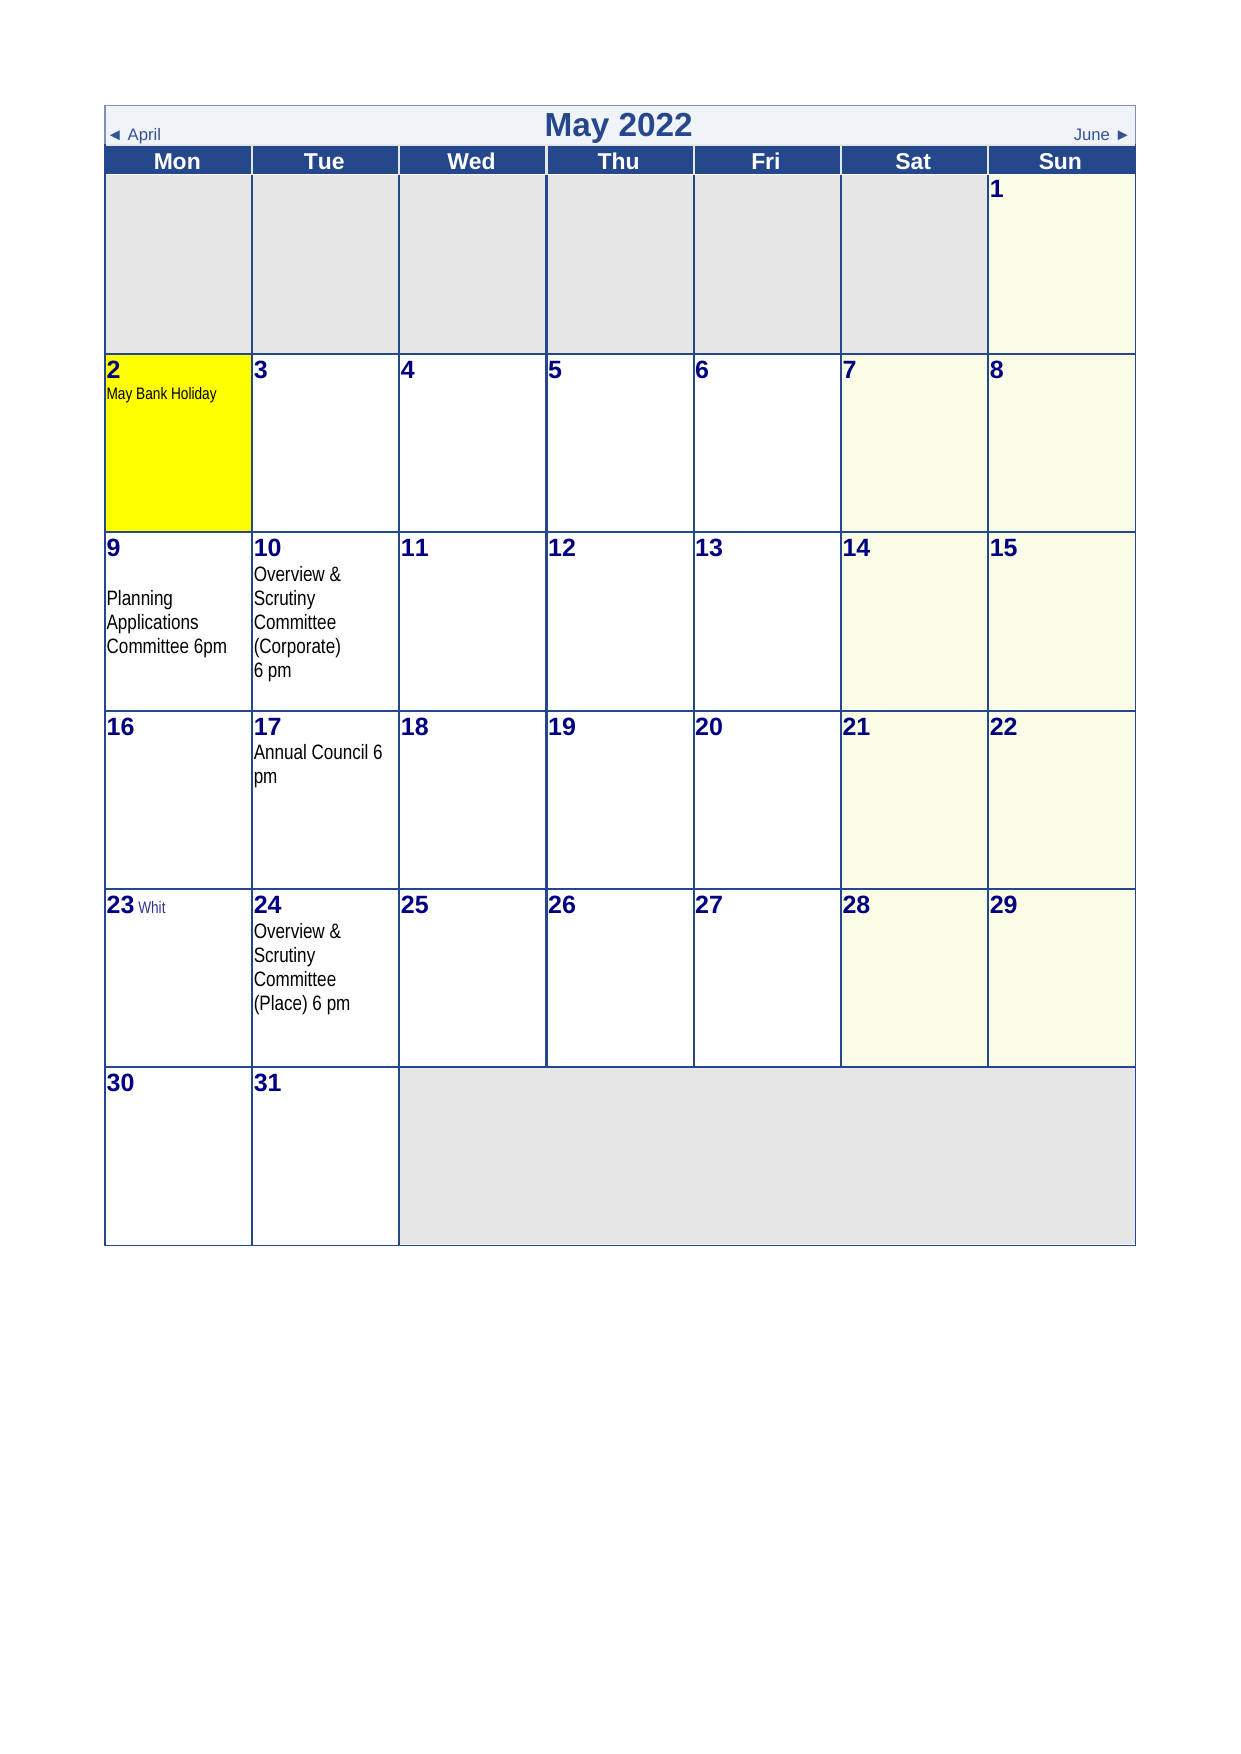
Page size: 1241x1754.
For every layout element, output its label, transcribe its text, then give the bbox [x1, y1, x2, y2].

table_cell 26 [548, 890, 693, 1066]
table_cell [842, 175, 987, 353]
table_cell Wed [400, 146, 545, 174]
table_cell Sun [989, 146, 1135, 174]
table_cell 29 [989, 890, 1135, 1066]
table_cell [106, 175, 251, 353]
table_cell [695, 175, 840, 353]
table_cell 19 [548, 712, 693, 888]
table_cell 28 [842, 890, 987, 1066]
table_cell Fri [695, 146, 840, 174]
table_cell 2 May Bank Holiday [106, 355, 251, 531]
table_cell 15 [989, 533, 1135, 709]
table_header ◄ April [106, 106, 252, 144]
table_cell [253, 175, 398, 353]
table_cell 23 Whit [106, 890, 251, 1066]
table_cell 25 [400, 890, 545, 1066]
table_cell 10 Overview & Scrutiny Committee (Corporate) 6 pm [253, 533, 398, 709]
table_cell [548, 175, 693, 353]
table_cell 8 [989, 355, 1135, 531]
table_cell 16 [106, 712, 251, 888]
table_cell 3 [253, 355, 398, 531]
table_cell 14 [842, 533, 987, 709]
table_cell Tue [253, 146, 398, 174]
table_cell 21 [842, 712, 987, 888]
table_cell 27 [695, 890, 840, 1066]
table_cell 13 [695, 533, 840, 709]
table_cell 9 Planning Applications Committee 6pm [106, 533, 251, 709]
table_cell Sat [842, 146, 987, 174]
table_cell 4 [400, 355, 545, 531]
table_cell 5 [548, 355, 693, 531]
table_cell 20 [695, 712, 840, 888]
table_cell 11 [400, 533, 545, 709]
table_cell [400, 175, 545, 353]
table_header May 2022 [252, 106, 988, 144]
table_cell 6 [695, 355, 840, 531]
table_cell 17 Annual Council 6 pm [253, 712, 398, 888]
table_cell 7 [842, 355, 987, 531]
table_cell 18 [400, 712, 545, 888]
table_cell 31 [253, 1068, 398, 1244]
table_cell 30 [106, 1068, 251, 1244]
table_cell 22 [989, 712, 1135, 888]
table_cell 1 [989, 175, 1135, 353]
table_header June ► [988, 106, 1135, 144]
table_cell [400, 1068, 1135, 1244]
table_cell 24 Overview & Scrutiny Committee (Place) 6 pm [253, 890, 398, 1066]
table_cell 12 [548, 533, 693, 709]
table_cell Mon [106, 146, 251, 174]
table_cell Thu [548, 146, 693, 174]
